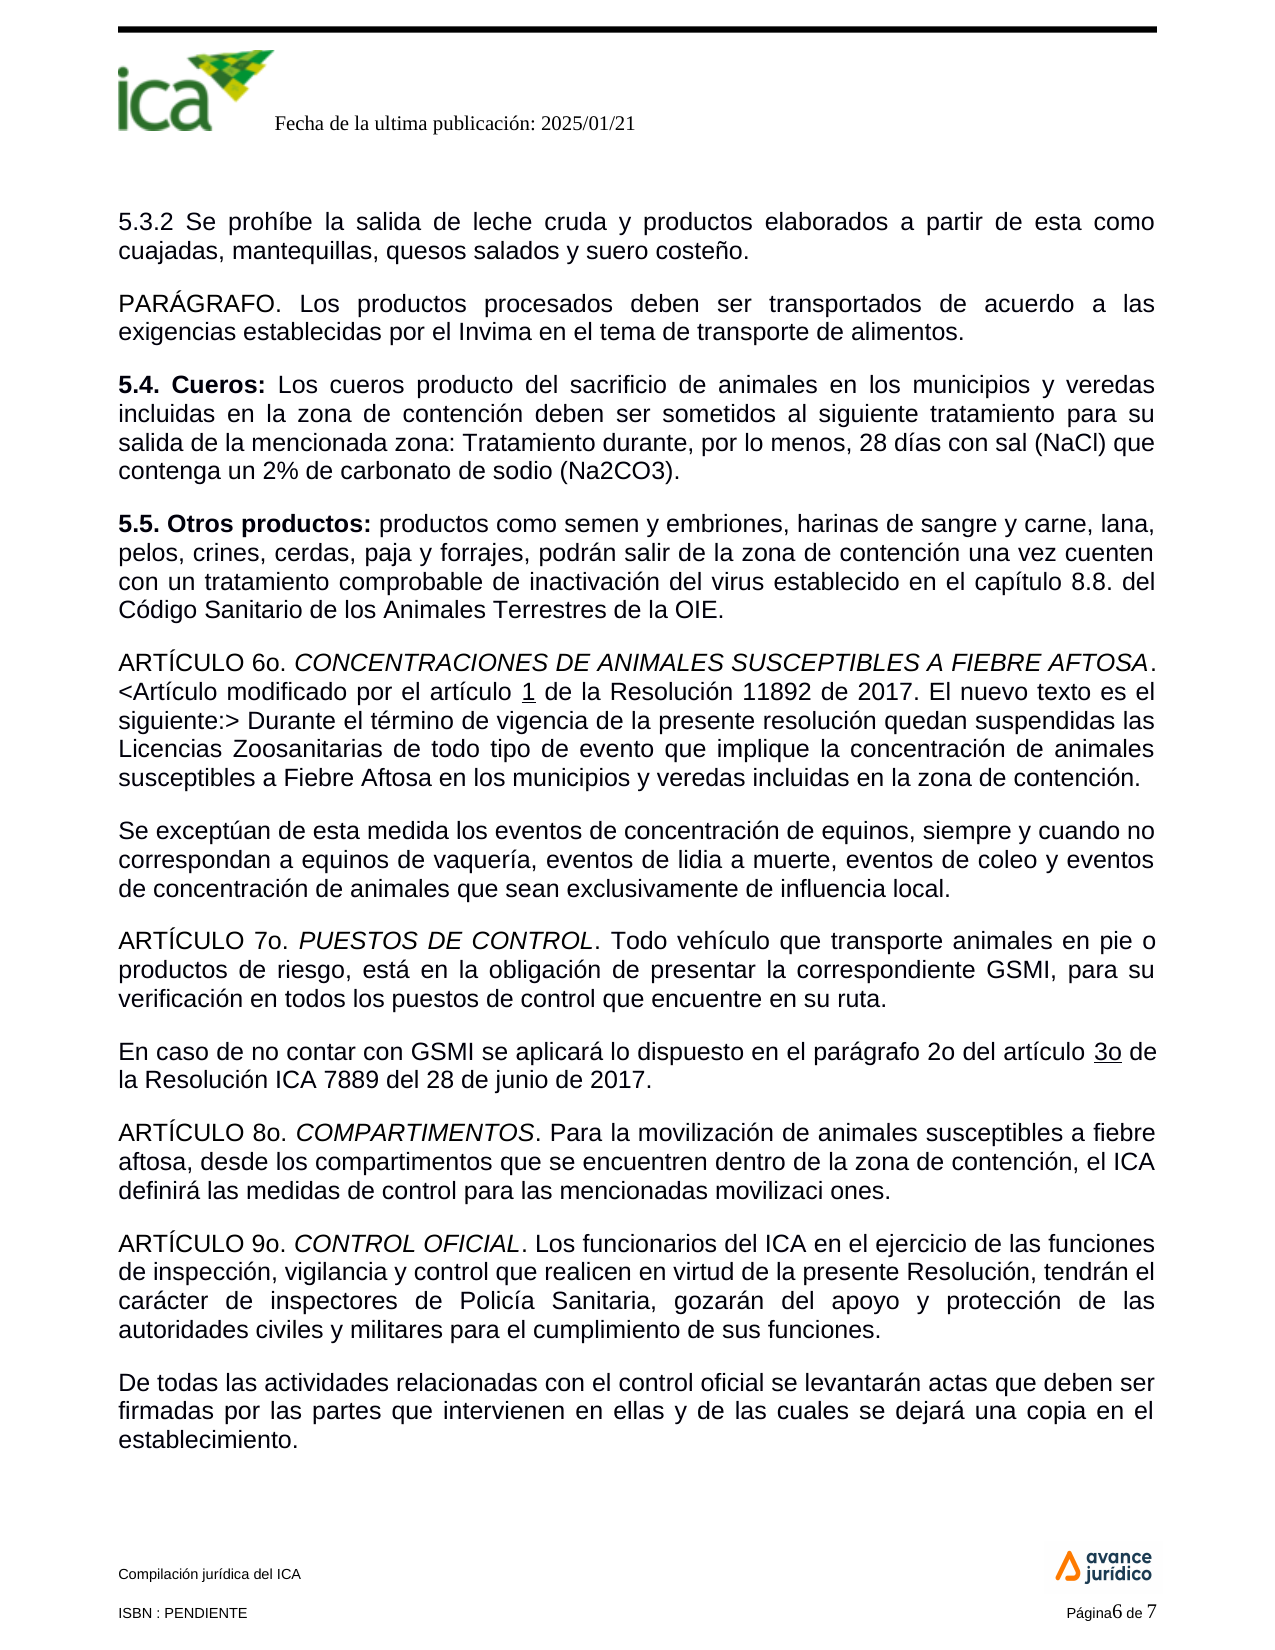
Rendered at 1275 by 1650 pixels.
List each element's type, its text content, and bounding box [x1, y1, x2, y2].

text 5.5. Otros productos: productos como semen y embriones, harinas de sangre y carne, lana, pelos, crines, cerdas, paja y forrajes, podrán salir de la zona de contención una vez cuenten con un tratamiento comprobable de inactivación del virus establecido en el capítulo 8.8. del Código Sanitario de los Animales Terrestres de la OIE. [118, 509, 1157, 624]
text En caso de no contar con GSMI se aplicará lo dispuesto en el parágrafo 2o del artículo 3o de la Resolución ICA 7889 del 28 de junio de 2017. [118, 1037, 1157, 1094]
text &$ARTÍCULO 8o. COMPARTIMENTOS. Para la movilización de animales susceptibles a fiebre aftosa, desde los compartimentos que se encuentren dentro de la zona de contención, el ICA definirá las medidas de control para las mencionadas movilizaci ones. [118, 1118, 1157, 1204]
text De todas las actividades relacionadas con el control oficial se levantarán actas que deben ser firmadas por las partes que intervienen en ellas y de las cuales se dejará una copia en el establecimiento. [118, 1368, 1157, 1454]
text &$ARTÍCULO 7o. PUESTOS DE CONTROL. Todo vehículo que transporte animales en pie o productos de riesgo, está en la obligación de presentar la correspondiente GSMI, para su verificación en todos los puestos de control que encuentre en su ruta. [118, 926, 1157, 1013]
text Se exceptúan de esta medida los eventos de concentración de equinos, siempre y cuando no correspondan a equinos de vaquería, eventos de lidia a muerte, eventos de coleo y eventos de concentración de animales que sean exclusivamente de influencia local. [118, 816, 1157, 902]
text 5.3.2 Se prohíbe la salida de leche cruda y productos elaborados a partir de esta como cuajadas, mantequillas, quesos salados y suero costeño. [118, 207, 1157, 264]
text 5.4. Cueros: Los cueros producto del sacrificio de animales en los municipios y veredas incluidas en la zona de contención deben ser sometidos al siguiente tratamiento para su salida de la mencionada zona: Tratamiento durante, por lo menos, 28 días con sal (NaCl) que contenga un 2% de carbonato de sodio (Na2CO3). [118, 370, 1157, 485]
text &$ARTÍCULO 9o. CONTROL OFICIAL. Los funcionarios del ICA en el ejercicio de las funciones de inspección, vigilancia y control que realicen en virtud de la presente Resolución, tendrán el carácter de inspectores de Policía Sanitaria, gozarán del apoyo y protección de las autoridades civiles y militares para el cumplimiento de sus funciones. [118, 1228, 1157, 1343]
text &$ARTÍCULO 6o. CONCENTRACIONES DE ANIMALES SUSCEPTIBLES A FIEBRE AFTOSA. <Artículo modificado por el artículo 1 de la Resolución 11892 de 2017. El nuevo texto es el siguiente:> Durante el término de vigencia de la presente resolución quedan suspendidas las Licencias Zoosanitarias de todo tipo de evento que implique la concentración de animales susceptibles a Fiebre Aftosa en los municipios y veredas incluidas en la zona de contención. [118, 648, 1157, 792]
text PARÁGRAFO. Los productos procesados deben ser transportados de acuerdo a las exigencias establecidas por el Invima en el tema de transporte de alimentos. [118, 288, 1157, 346]
